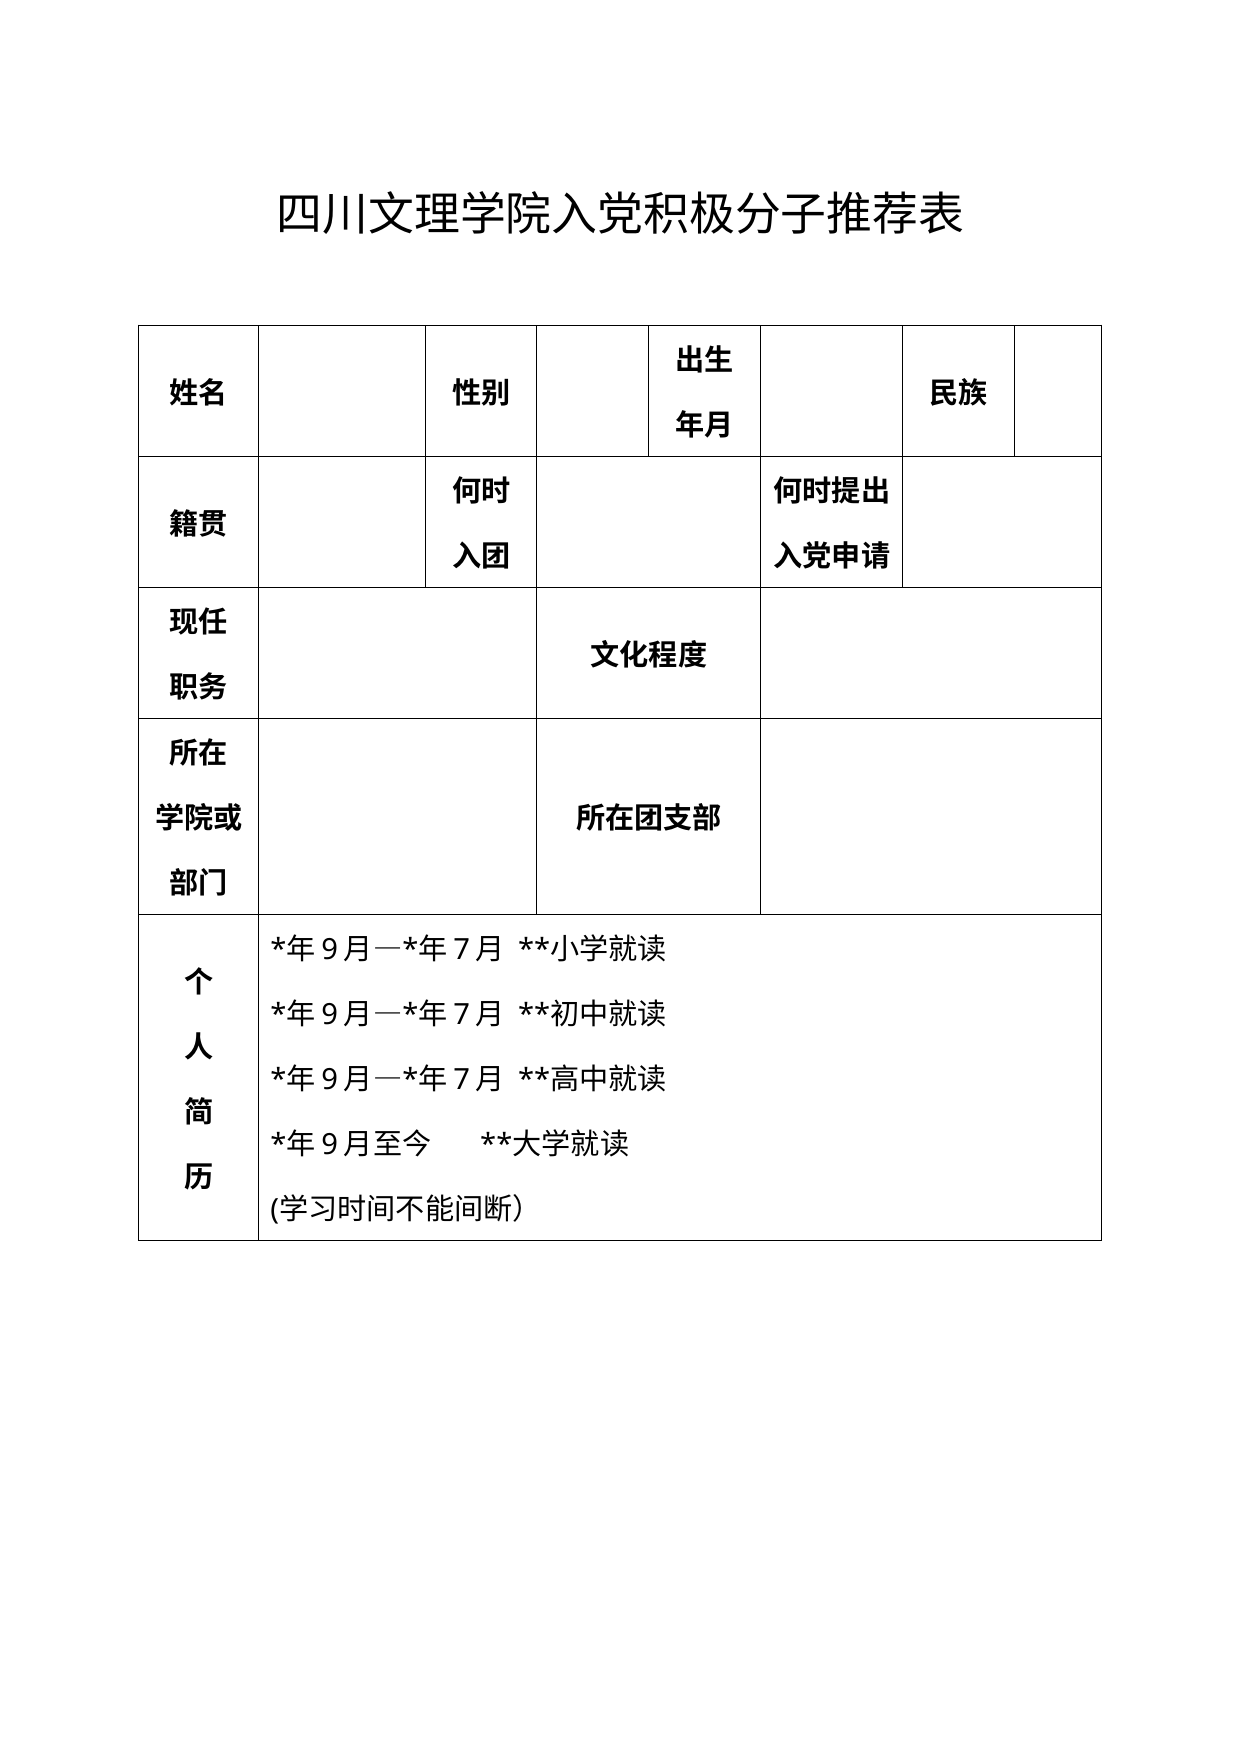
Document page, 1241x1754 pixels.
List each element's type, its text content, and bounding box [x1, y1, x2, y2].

table_cell 现任 职务 [139, 588, 258, 718]
table_cell 何时 入团 [426, 457, 536, 587]
table_cell [259, 719, 536, 914]
table_cell [259, 588, 536, 718]
table_header 姓名 [139, 326, 258, 456]
table_cell 所在 学院或部门 [139, 719, 258, 914]
table_header 出生 年月 [649, 326, 760, 456]
table_header [1015, 326, 1101, 456]
table_cell [537, 457, 760, 587]
table_cell 个 人 简 历 [139, 915, 258, 1240]
text 四川文理学院入党积极分子推荐表 [187, 162, 1053, 259]
table_cell [761, 719, 1101, 914]
table_cell [761, 588, 1101, 718]
table_cell [903, 457, 1101, 587]
table_header [537, 326, 648, 456]
table_cell *年9月—*年7月 **小学就读 *年9月—*年7月 **初中就读 *年9月—*年7月 **高中就读 *年9月至今 **大学就读 (学习时间不能间断） [259, 915, 1101, 1240]
table_cell 籍贯 [139, 457, 258, 587]
table_header [761, 326, 902, 456]
table_cell [259, 457, 425, 587]
table_cell 何时提出 入党申请 [761, 457, 902, 587]
table_cell 文化程度 [537, 588, 760, 718]
table_header 性别 [426, 326, 536, 456]
table_cell 所在团支部 [537, 719, 760, 914]
table_header 民族 [903, 326, 1014, 456]
table_header [259, 326, 425, 456]
